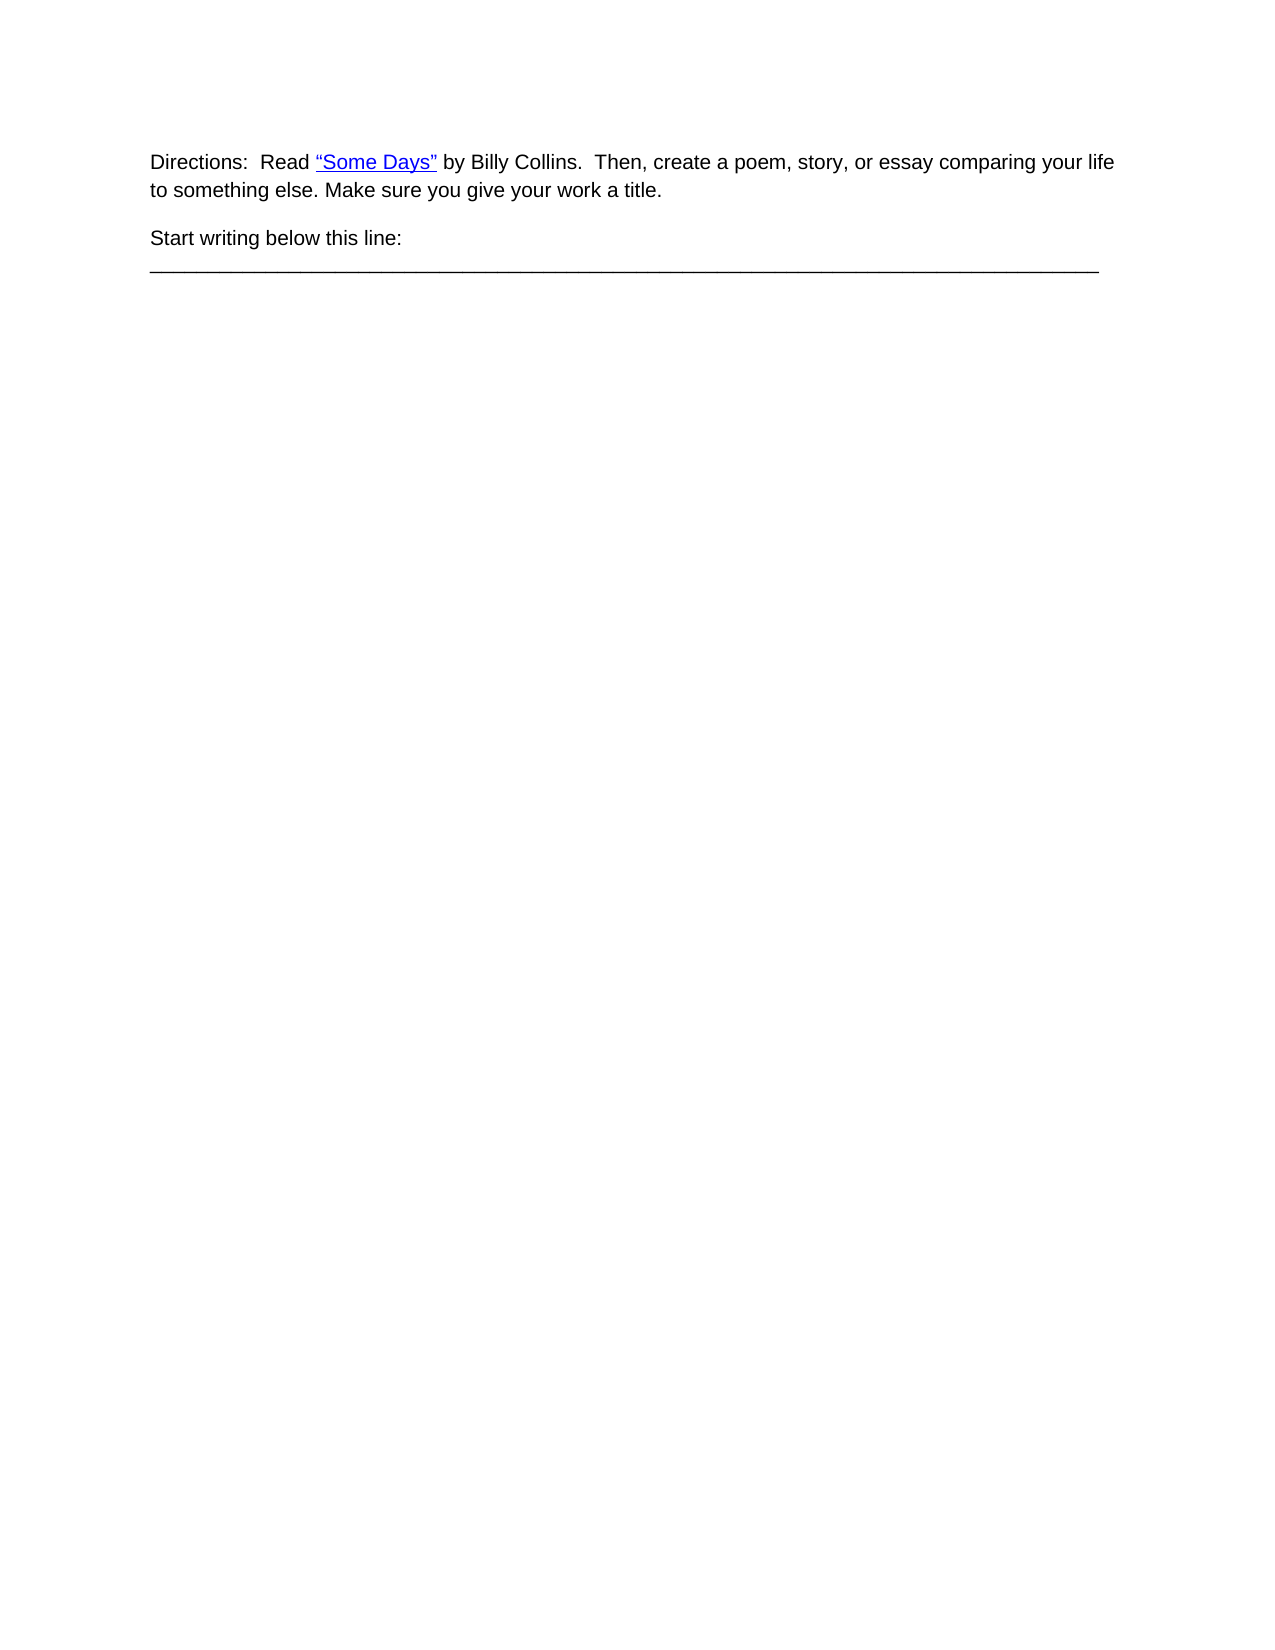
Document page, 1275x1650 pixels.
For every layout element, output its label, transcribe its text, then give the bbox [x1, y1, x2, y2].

text __________________________________________________________________________________ [150, 250, 1125, 274]
text Start writing below this line: [150, 226, 1125, 250]
text Directions: Read “Some Days” by Billy Collins. Then, create a poem, story, or essay comparing your life to something else. Make sure you give your work a title. [150, 150, 1125, 201]
